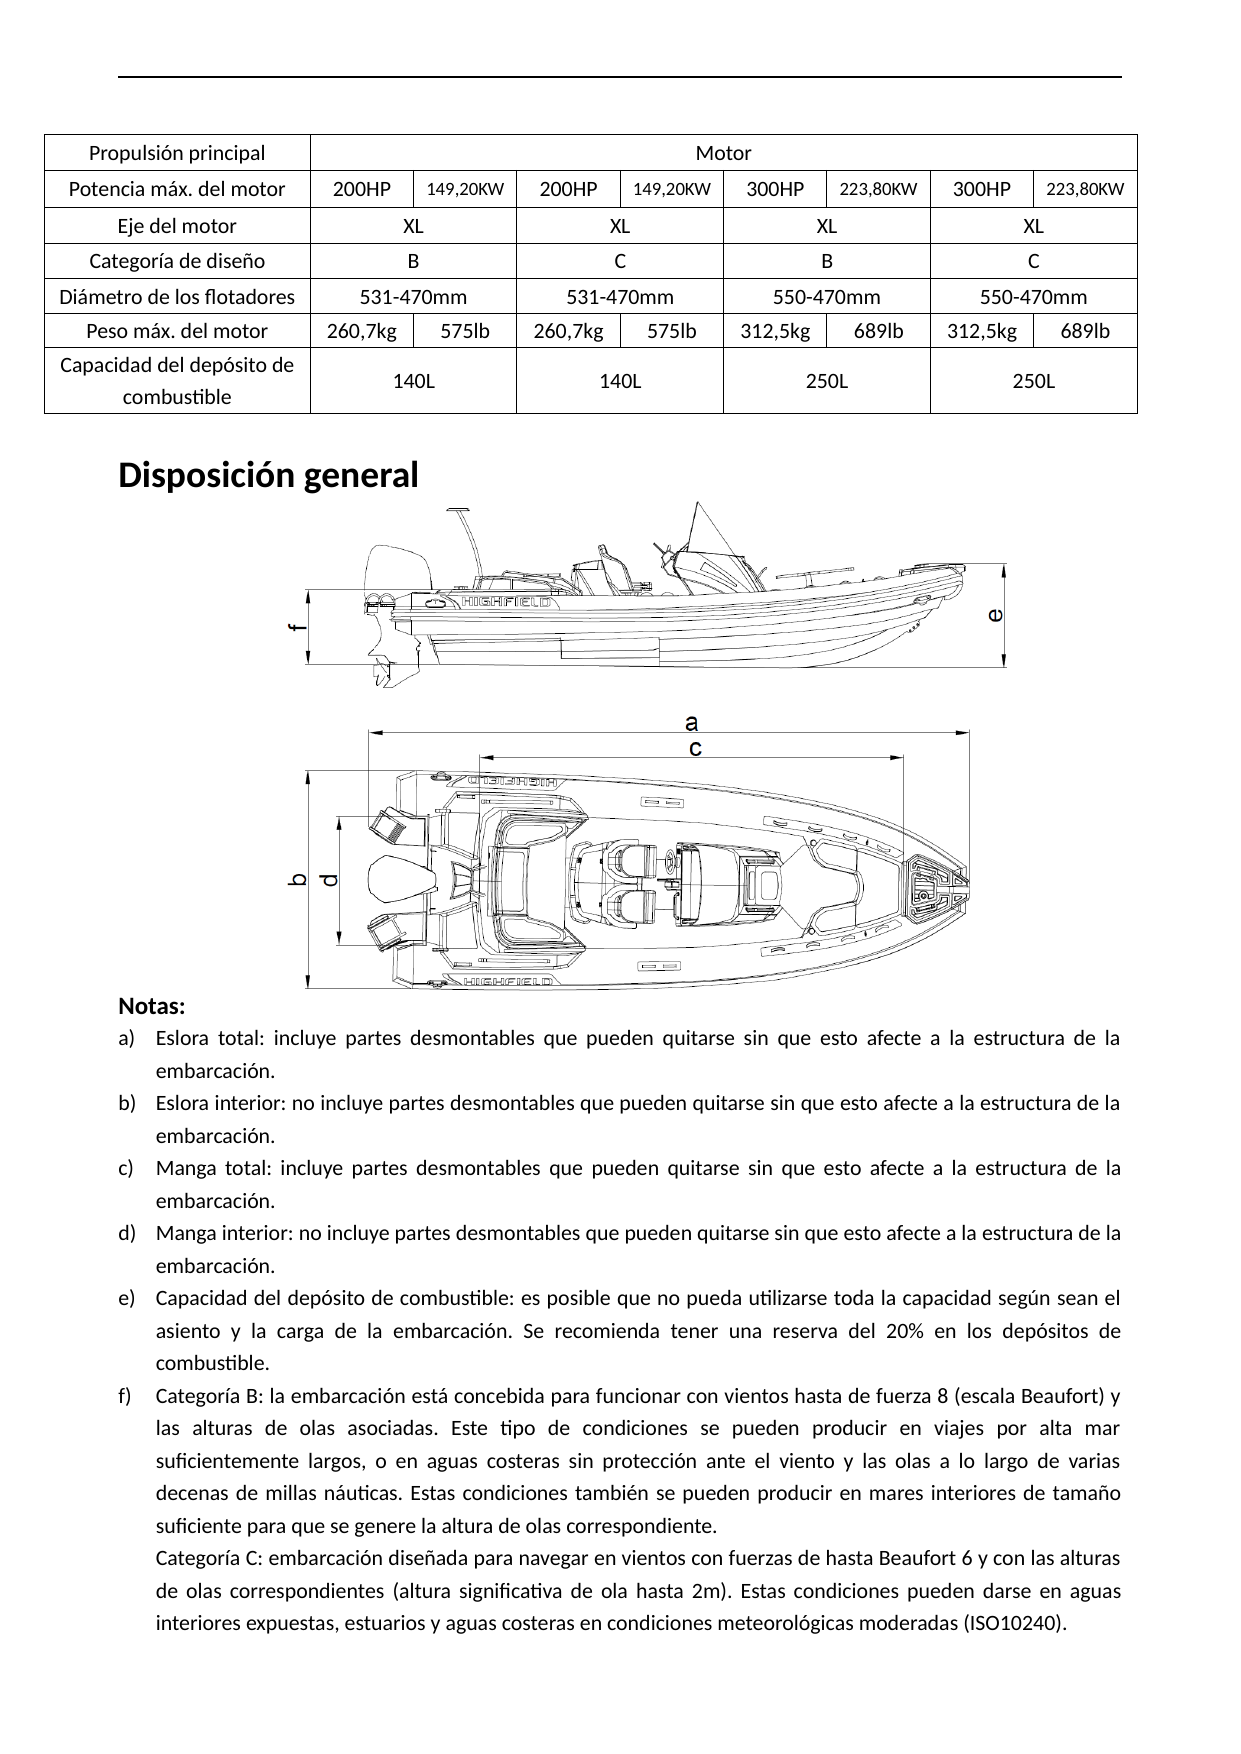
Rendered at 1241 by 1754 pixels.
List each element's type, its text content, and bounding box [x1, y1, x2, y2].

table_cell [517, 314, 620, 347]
list Eslora total: incluye partes desmontables que pueden quitarse sin que esto afecte a la estructura de la embarcación. [118, 1022, 1122, 1087]
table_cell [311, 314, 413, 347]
text Notas: [118, 989, 1122, 1022]
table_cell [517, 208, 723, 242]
list Capacidad del depósito de combustible: es posible que no pueda utilizarse toda la capacidad según sean el asiento y la carga de la embarcación. Se recomienda tener una reserva del 20% en los depósitos de combustible. [118, 1282, 1122, 1379]
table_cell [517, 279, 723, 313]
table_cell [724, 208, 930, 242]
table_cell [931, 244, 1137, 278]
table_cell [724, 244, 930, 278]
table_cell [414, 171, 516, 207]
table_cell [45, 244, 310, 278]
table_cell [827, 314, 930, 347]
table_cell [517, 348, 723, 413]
list Manga interior: no incluye partes desmontables que pueden quitarse sin que esto afecte a la estructura de la embarcación. [118, 1217, 1122, 1282]
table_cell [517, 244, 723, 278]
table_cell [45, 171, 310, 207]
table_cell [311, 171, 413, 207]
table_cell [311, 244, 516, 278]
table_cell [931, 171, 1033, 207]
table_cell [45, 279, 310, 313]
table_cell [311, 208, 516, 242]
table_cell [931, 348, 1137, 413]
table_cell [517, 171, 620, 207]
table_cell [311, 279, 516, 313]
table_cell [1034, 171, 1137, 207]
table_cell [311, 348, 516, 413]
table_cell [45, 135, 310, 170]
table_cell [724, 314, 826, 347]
picture [282, 506, 1016, 989]
list Manga total: incluye partes desmontables que pueden quitarse sin que esto afecte a la estructura de la embarcación. [118, 1152, 1122, 1217]
text Categoría C: embarcación diseñada para navegar en vientos con fuerzas de hasta Beaufort 6 y con las alturas de olas correspondientes (altura significativa de ola hasta 2m). Estas condiciones pueden darse en aguas interiores expuestas, estuarios y aguas costeras en condiciones meteorológicas moderadas (ISO10240). [156, 1542, 1122, 1639]
list Eslora interior: no incluye partes desmontables que pueden quitarse sin que esto afecte a la estructura de la embarcación. [118, 1087, 1122, 1152]
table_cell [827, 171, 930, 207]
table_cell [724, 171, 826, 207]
list Categoría B: la embarcación está concebida para funcionar con vientos hasta de fuerza 8 (escala Beaufort) y las alturas de olas asociadas. Este tipo de condiciones se pueden producir en viajes por alta mar suficientemente largos, o en aguas costeras sin protección ante el viento y las olas a lo largo de varias decenas de millas náuticas. Estas condiciones también se pueden producir en mares interiores de tamaño suficiente para que se genere la altura de olas correspondiente. [118, 1379, 1122, 1542]
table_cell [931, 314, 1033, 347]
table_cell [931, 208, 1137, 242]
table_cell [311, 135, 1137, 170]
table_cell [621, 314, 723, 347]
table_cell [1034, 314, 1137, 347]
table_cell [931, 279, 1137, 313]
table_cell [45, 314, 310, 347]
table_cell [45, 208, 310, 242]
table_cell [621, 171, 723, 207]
text Disposición general [118, 441, 1122, 506]
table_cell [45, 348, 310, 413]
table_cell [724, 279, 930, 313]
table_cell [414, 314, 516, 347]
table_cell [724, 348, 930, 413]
